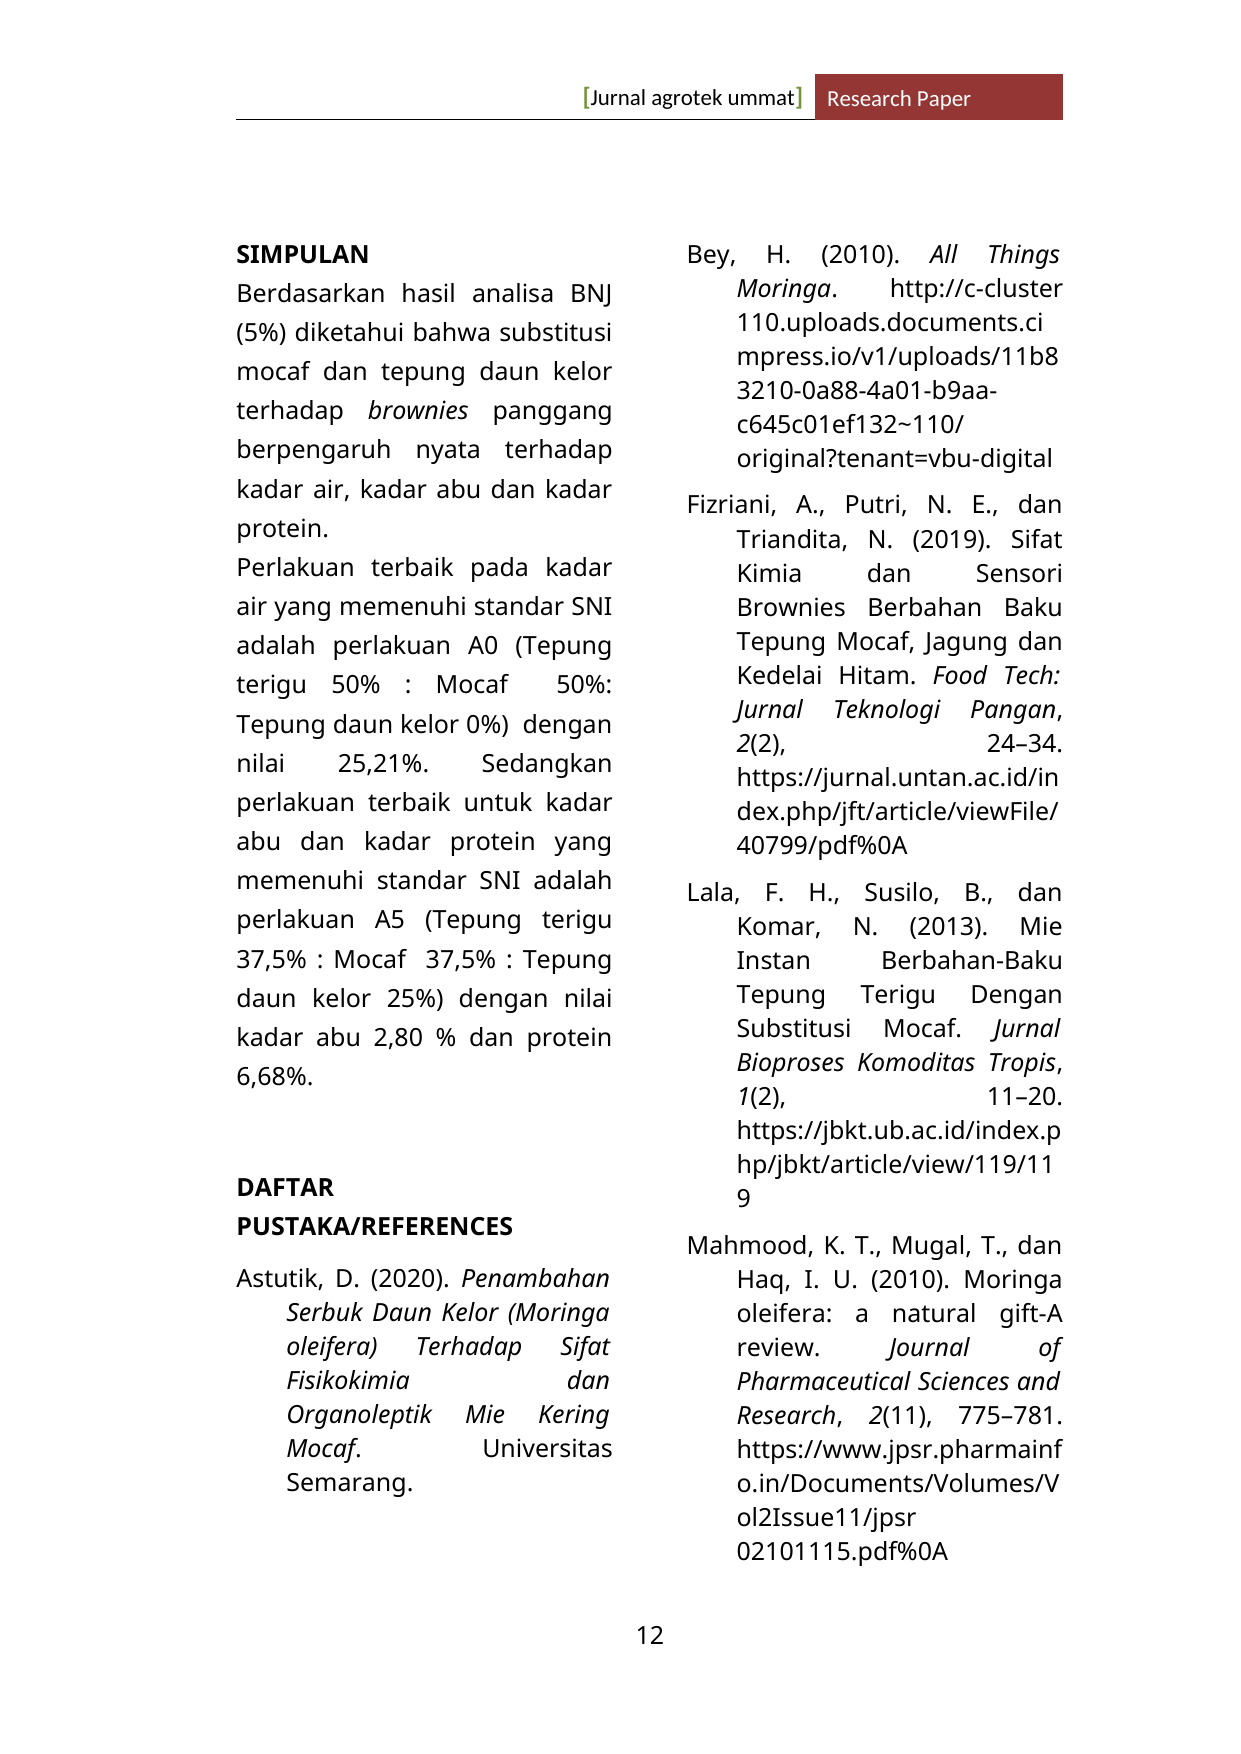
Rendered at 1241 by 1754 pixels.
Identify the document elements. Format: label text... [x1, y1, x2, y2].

text Perlakuan terbaik pada kadar air yang memenuhi standar SNI adalah perlakuan A0 (Tepung terigu 50% : Mocaf 50%: Tepung daun kelor 0%) dengan nilai 25,21%. Sedangkan perlakuan terbaik untuk kadar abu dan kadar protein yang memenuhi standar SNI adalah perlakuan A5 (Tepung terigu 37,5% : Mocaf 37,5% : Tepung daun kelor 25%) dengan nilai kadar abu 2,80 % dan protein 6,68%. [236, 549, 613, 1093]
text Berdasarkan hasil analisa BNJ (5%) diketahui bahwa substitusi mocaf dan tepung daun kelor terhadap brownies panggang berpengaruh nyata terhadap kadar air, kadar abu dan kadar protein. [236, 275, 613, 544]
text Mahmood, K. T., Mugal, T., dan Haq, I. U. (2010). Moringa oleifera: a natural gift-A review. Journal of Pharmaceutical Sciences and Research, 2(11), 775–781. https://www.jpsr.pharmainfo.in/Documents/Volumes/Vol2Issue11/jpsr 02101115.pdf%0A [686, 1227, 1063, 1568]
text Fizriani, A., Putri, N. E., dan Triandita, N. (2019). Sifat Kimia dan Sensori Brownies Berbahan Baku Tepung Mocaf, Jagung dan Kedelai Hitam. Food Tech: Jurnal Teknologi Pangan, 2(2), 24–34. https://jurnal.untan.ac.id/index.php/jft/article/viewFile/40799/pdf%0A [686, 487, 1063, 862]
text Bey, H. (2010). All Things Moringa. http://c-cluster 110.uploads.documents.cimpress.io/v1/uploads/11b83210-0a88-4a01-b9aa-c645c01ef132~110/original?tenant=vbu-digital [686, 236, 1063, 475]
text SIMPULAN [236, 236, 613, 270]
text DAFTAR PUSTAKA/REFERENCES [236, 1169, 613, 1243]
text Astutik, D. (2020). Penambahan Serbuk Daun Kelor (Moringa oleifera) Terhadap Sifat Fisikokimia dan Organoleptik Mie Kering Mocaf. Universitas Semarang. [236, 1260, 613, 1499]
text Lala, F. H., Susilo, B., dan Komar, N. (2013). Mie Instan Berbahan-Baku Tepung Terigu Dengan Substitusi Mocaf. Jurnal Bioproses Komoditas Tropis, 1(2), 11–20. https://jbkt.ub.ac.id/index.php/jbkt/article/view/119/119 [686, 874, 1063, 1215]
